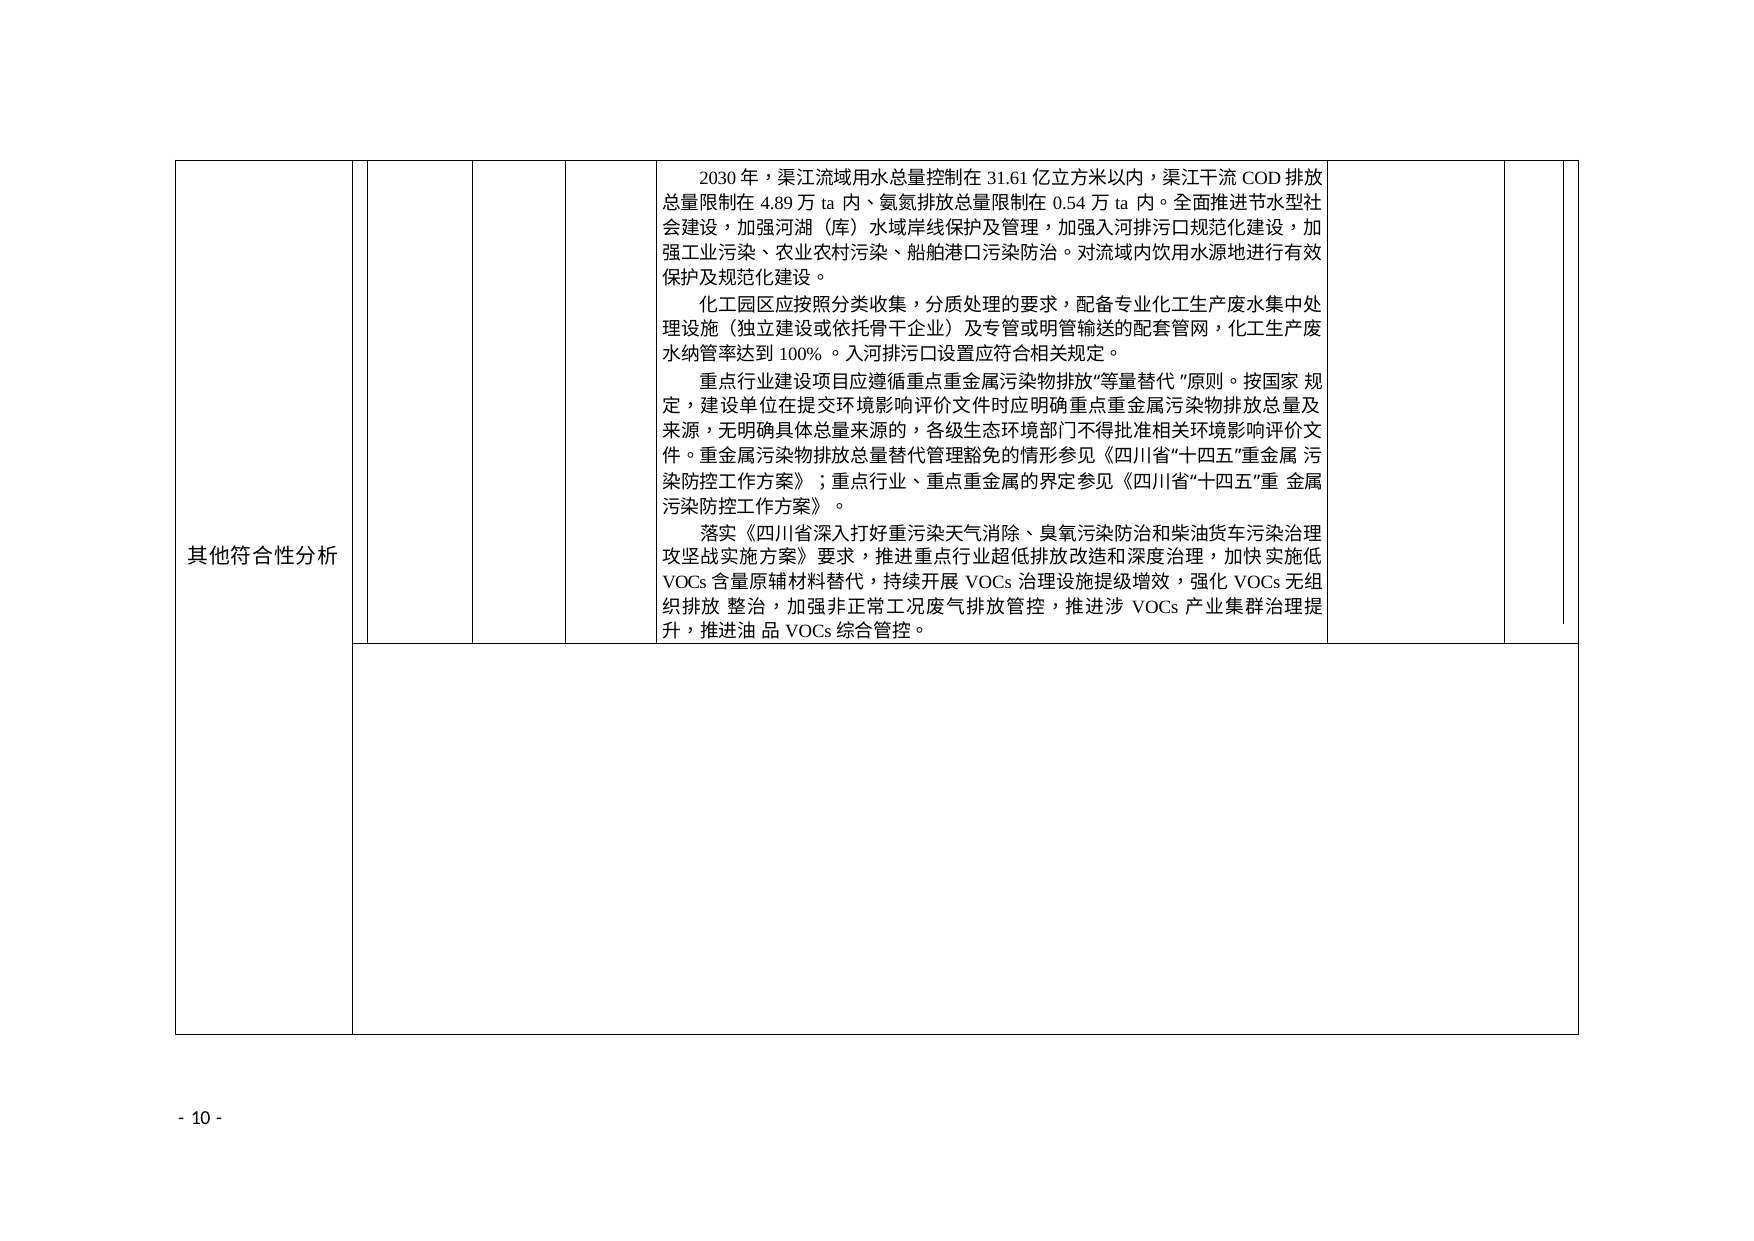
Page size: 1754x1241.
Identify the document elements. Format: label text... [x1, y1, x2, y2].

table_header [368, 161, 472, 643]
table_header 其他符合性分析 [176, 161, 352, 1034]
table_header [1328, 161, 1504, 643]
table_cell [353, 644, 1578, 1034]
table_header [1505, 161, 1578, 643]
table_header [566, 161, 656, 643]
table_header [473, 161, 565, 643]
table_header 2030 年，渠江流域用水总量控制在 31.61 亿立方米以内，渠江干流 COD 排放 总量限制在 4.89 万 ta 内、氨氮排放总量限制在 0.54 万 ta 内。全面推进节水型社 会建设，加强河湖（库）水域岸线保护及管理，加强入河排污口规范化建设，加 强工业污染、农业农村污染、船舶港口污染防治。对流域内饮用水源地进行有效 保护及规范化建设。 化工园区应按照分类收集，分质处理的要求，配备专业化工生产废水集中处 理设施（独立建设或依托骨干企业）及专管或明管输送的配套管网，化工生产废 水纳管率达到 100% 。入河排污口设置应符合相关规定。 重点行业建设项目应遵循重点重金属污染物排放“等量替代 ”原则。按国家 规定，建设单位在提交环境影响评价文件时应明确重点重金属污染物排放总量及 来源，无明确具体总量来源的，各级生态环境部门不得批准相关环境影响评价文 件。重金属污染物排放总量替代管理豁免的情形参见《四川省“十四五”重金属 污染防控工作方案》；重点行业、重点重金属的界定参见《四川省“十四五”重 金属污染防控工作方案》。 落实《四川省深入打好重污染天气消除、臭氧污染防治和柴油货车污染治理 攻坚战实施方案》要求，推进重点行业超低排放改造和深度治理，加快实施低 VOCs 含量原辅材料替代，持续开展 VOCs 治理设施提级增效，强化 VOCs 无组织排放 整治，加强非正常工况废气排放管控，推进涉 VOCs 产业集群治理提升，推进油 品 VOCs 综合管控。 [657, 161, 1327, 643]
table_header [353, 161, 367, 643]
